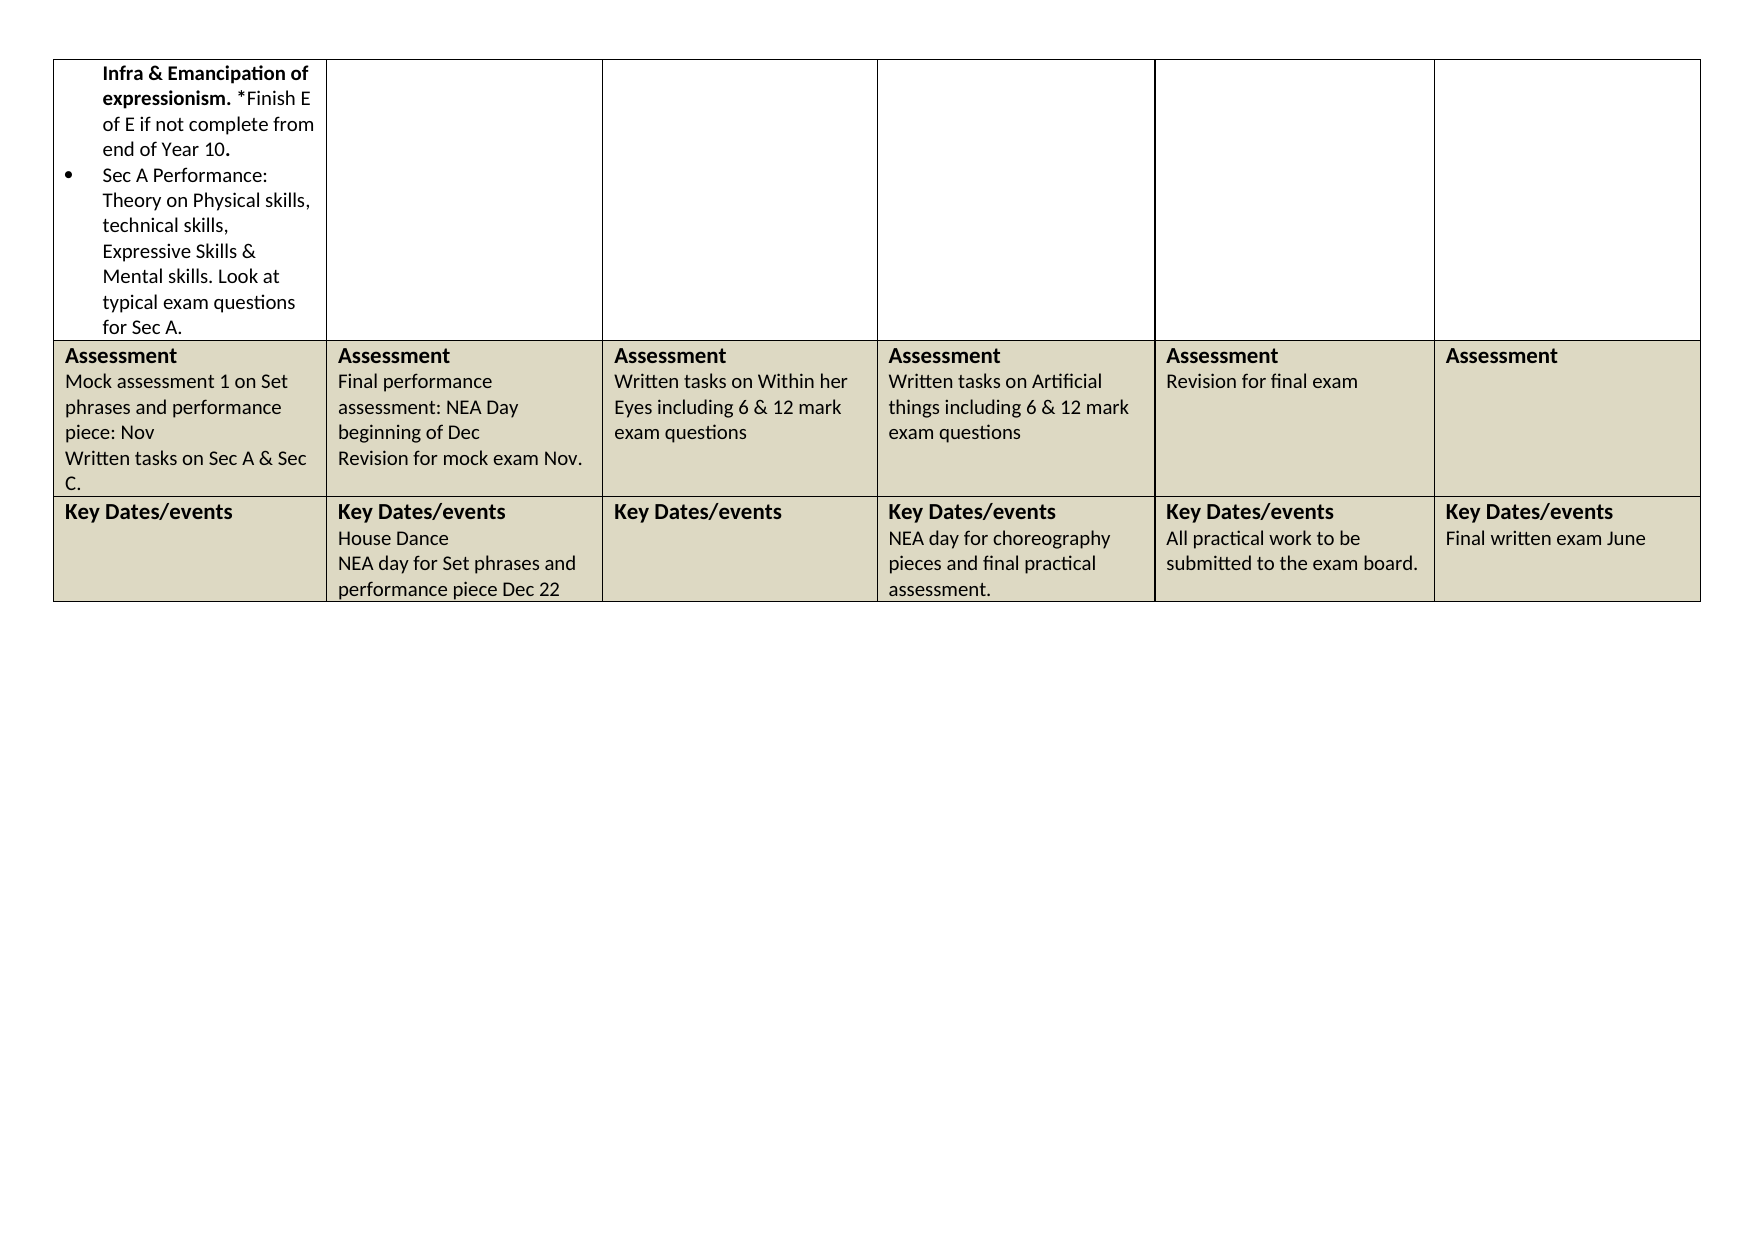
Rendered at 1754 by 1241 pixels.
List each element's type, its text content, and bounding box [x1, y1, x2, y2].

table_cell Key Dates/events Final written exam June [1435, 497, 1700, 601]
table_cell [1156, 60, 1434, 340]
table_cell Key Dates/events [54, 497, 326, 601]
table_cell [603, 60, 877, 340]
table_cell Assessment Final performance assessment: NEA Day beginning of Dec Revision for mock exam Nov. [327, 341, 602, 496]
table_cell Key Dates/events House Dance NEA day for Set phrases and performance piece Dec 22 [327, 497, 602, 601]
table_cell Assessment Written tasks on Artificial things including 6 & 12 mark exam questions [878, 341, 1154, 496]
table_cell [327, 60, 602, 340]
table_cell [878, 60, 1154, 340]
table_cell Key Dates/events All practical work to be submitted to the exam board. [1156, 497, 1434, 601]
table_cell Assessment [1435, 341, 1700, 496]
table_cell Assessment Revision for final exam [1156, 341, 1434, 496]
table_cell Assessment Written tasks on Within her Eyes including 6 & 12 mark exam questions [603, 341, 877, 496]
table_cell Key Dates/events [603, 497, 877, 601]
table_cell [1435, 60, 1700, 340]
table_cell Key Dates/events NEA day for choreography pieces and final practical assessment. [878, 497, 1154, 601]
table_cell Assessment Mock assessment 1 on Set phrases and performance piece: Nov Written tasks on Sec A & Sec C. [54, 341, 326, 496]
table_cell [54, 60, 326, 340]
